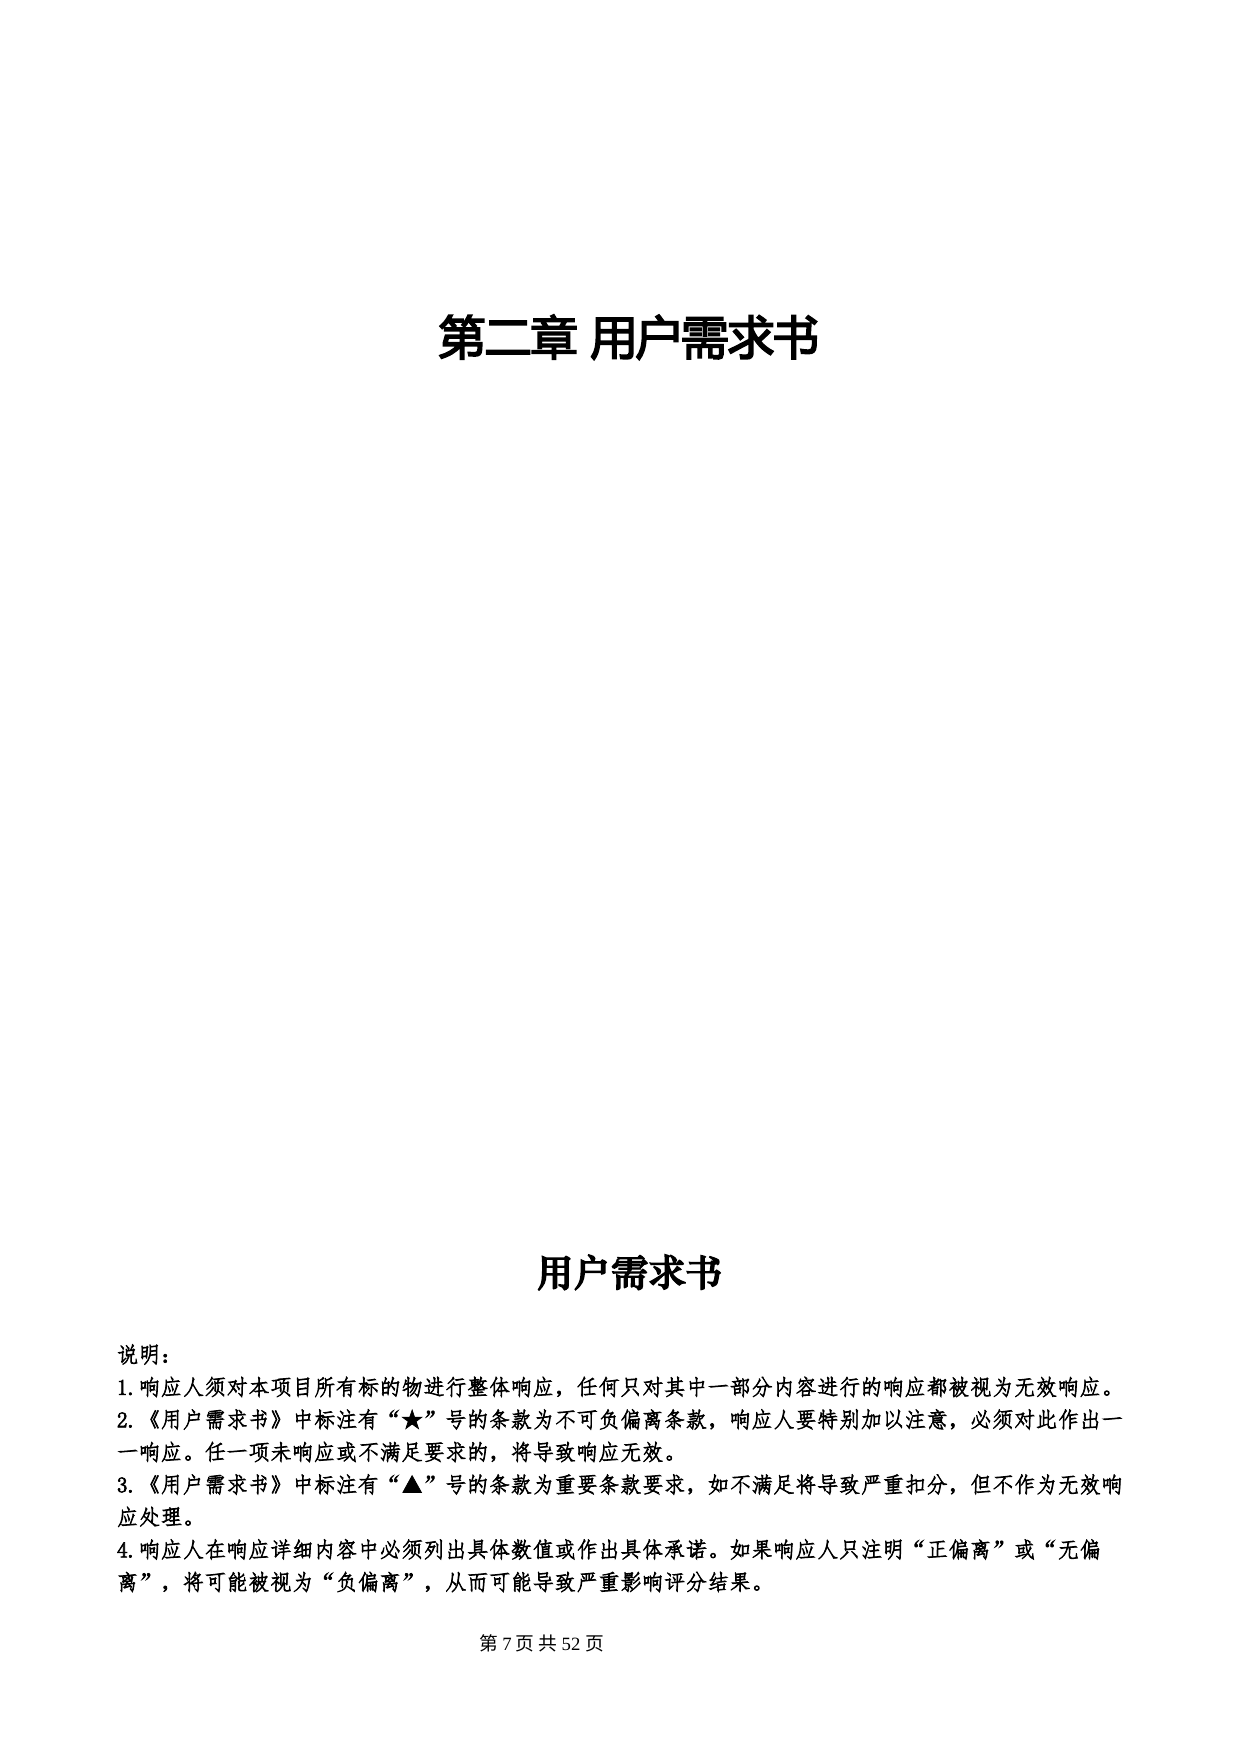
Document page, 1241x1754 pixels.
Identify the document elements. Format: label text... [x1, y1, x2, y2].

text 3.《用户需求书》中标注有“▲”号的条款为重要条款要求，如不满足将导致严重扣分，但不作为无效响应处理。 [117, 1467, 1142, 1532]
text 用户需求书 [117, 1246, 1142, 1295]
text 2.《用户需求书》中标注有“★”号的条款为不可负偏离条款，响应人要特别加以注意，必须对此作出一一响应。任一项未响应或不满足要求的，将导致响应无效。 [117, 1402, 1142, 1467]
text 1.响应人须对本项目所有标的物进行整体响应，任何只对其中一部分内容进行的响应都被视为无效响应。 [117, 1369, 1142, 1402]
text 4.响应人在响应详细内容中必须列出具体数值或作出具体承诺。如果响应人只注明“正偏离”或“无偏离”，将可能被视为“负偏离”，从而可能导致严重影响评分结果。 [117, 1532, 1142, 1597]
subtitle 第二章 用户需求书 [117, 302, 1142, 367]
text 说明： [117, 1337, 1142, 1369]
